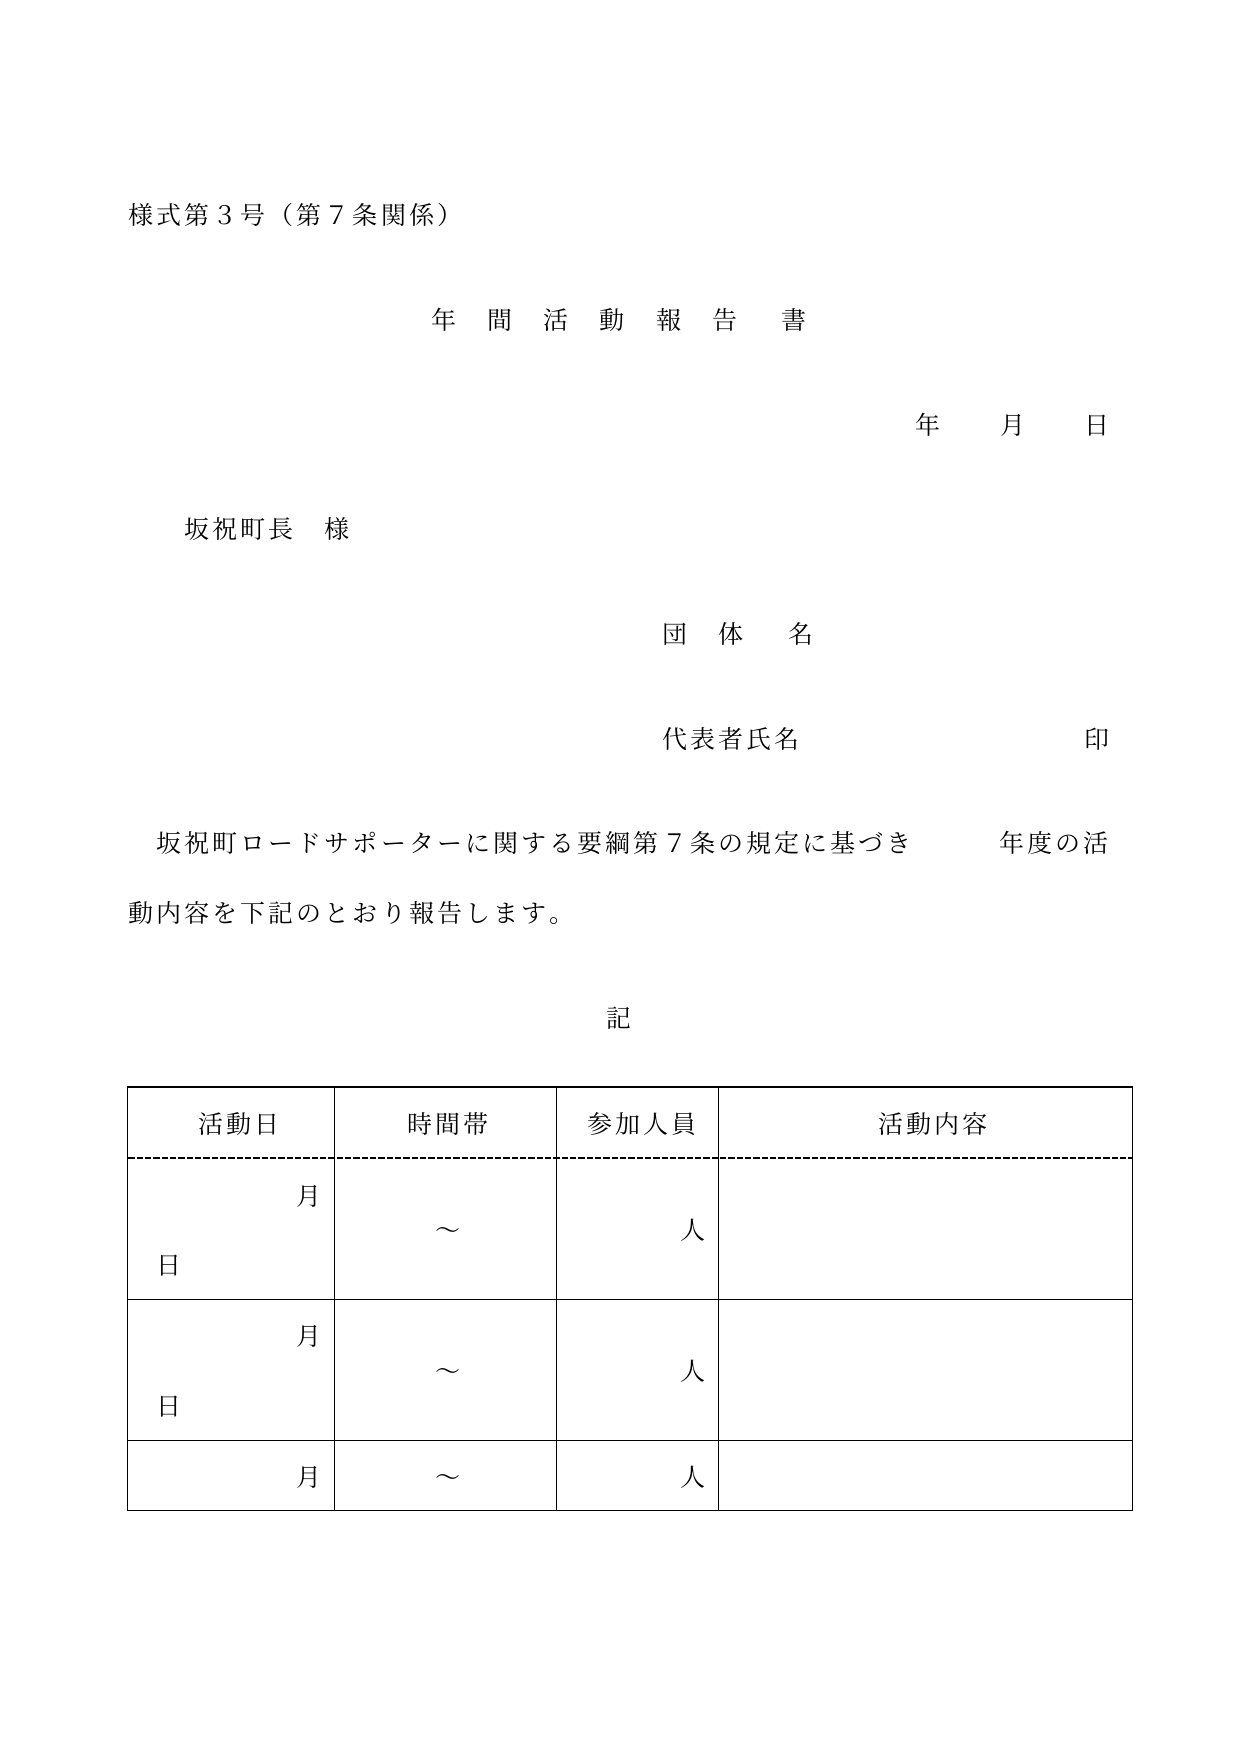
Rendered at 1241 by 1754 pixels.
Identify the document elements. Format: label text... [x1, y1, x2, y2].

text 坂祝町長 様 [128, 493, 1112, 563]
table_cell [719, 1300, 1132, 1439]
text 様式第３号（第７条関係） [128, 179, 1112, 249]
table_cell ～ [335, 1441, 556, 1510]
table_header 活動内容 [719, 1088, 1132, 1157]
table_header 活動日 [128, 1088, 334, 1157]
text 年 月 日 [128, 388, 1112, 458]
table_cell 月 日 [128, 1441, 334, 1510]
table_cell ～ [335, 1300, 556, 1439]
table_cell 人 [557, 1300, 718, 1439]
table_cell 人 [557, 1441, 718, 1510]
table_header 参加人員 [557, 1088, 718, 1157]
table_cell 人 [557, 1157, 718, 1299]
text 年間活動報告書 [128, 284, 1112, 353]
text 代表者氏名 印 [128, 702, 1112, 772]
text 坂祝町ロードサポーターに関する要綱第７条の規定に基づき 年度の活動内容を下記のとおり報告します。 [128, 807, 1112, 947]
table_cell [719, 1157, 1132, 1299]
table_cell 月 日 [128, 1300, 334, 1439]
table_cell [719, 1441, 1132, 1510]
text 記 [128, 982, 1112, 1051]
text 団体名 [128, 598, 1112, 668]
table_header 時間帯 [335, 1088, 556, 1157]
table_cell ～ [335, 1157, 556, 1299]
table_cell 月 日 [128, 1157, 334, 1299]
